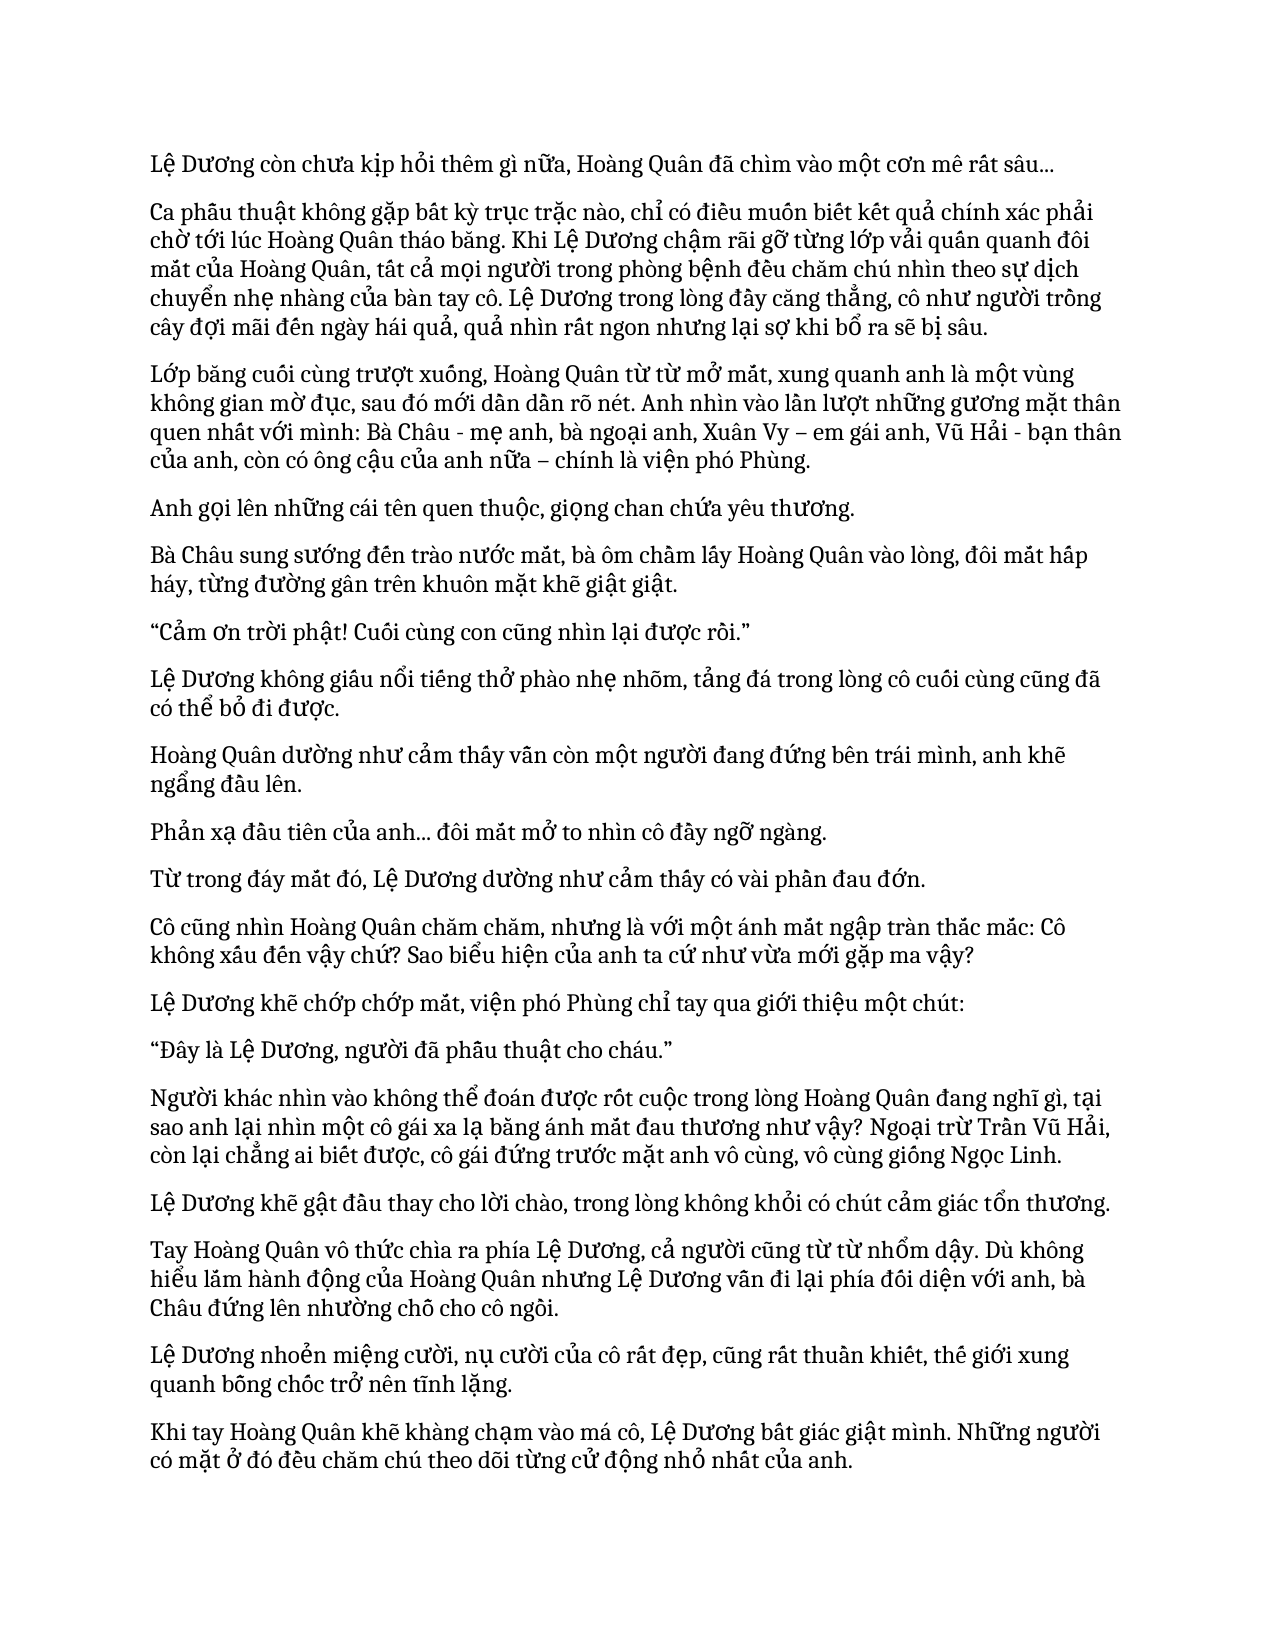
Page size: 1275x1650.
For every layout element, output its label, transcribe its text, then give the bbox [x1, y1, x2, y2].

text Lệ Dương còn chưa kịp hỏi thêm gì nữa, Hoàng Quân đã chìm vào một cơn mê rất sâu... [150, 150, 1125, 179]
text Từ trong đáy mắt đó, Lệ Dương dường như cảm thấy có vài phần đau đớn. [150, 865, 1125, 894]
text Lệ Dương khẽ gật đầu thay cho lời chào, trong lòng không khỏi có chút cảm giác tổn thương. [150, 1189, 1125, 1217]
text Lớp băng cuối cùng trượt xuống, Hoàng Quân từ từ mở mắt, xung quanh anh là một vùng không gian mờ đục, sau đó mới dần dần rõ nét. Anh nhìn vào lần lượt những gương mặt thân quen nhất với mình: Bà Châu - mẹ anh, bà ngoại anh, Xuân Vy – em gái anh, Vũ Hải - bạn thân của anh, còn có ông cậu của anh nữa – chính là viện phó Phùng. [150, 360, 1125, 475]
text Hoàng Quân dường như cảm thấy vẫn còn một người đang đứng bên trái mình, anh khẽ ngẩng đầu lên. [150, 741, 1125, 799]
text Anh gọi lên những cái tên quen thuộc, giọng chan chứa yêu thương. [150, 494, 1125, 522]
text Lệ Dương không giấu nổi tiếng thở phào nhẹ nhõm, tảng đá trong lòng cô cuối cùng cũng đã có thể bỏ đi được. [150, 665, 1125, 722]
text Lệ Dương nhoẻn miệng cười, nụ cười của cô rất đẹp, cũng rất thuần khiết, thế giới xung quanh bỗng chốc trở nên tĩnh lặng. [150, 1341, 1125, 1399]
text “Cảm ơn trời phật! Cuối cùng con cũng nhìn lại được rồi.” [150, 617, 1125, 646]
text Cô cũng nhìn Hoàng Quân chăm chăm, nhưng là với một ánh mắt ngập tràn thắc mắc: Cô không xấu đến vậy chứ? Sao biểu hiện của anh ta cứ như vừa mới gặp ma vậy? [150, 912, 1125, 970]
text Ca phẫu thuật không gặp bất kỳ trục trặc nào, chỉ có điều muốn biết kết quả chính xác phải chờ tới lúc Hoàng Quân tháo băng. Khi Lệ Dương chậm rãi gỡ từng lớp vải quấn quanh đôi mắt của Hoàng Quân, tất cả mọi người trong phòng bệnh đều chăm chú nhìn theo sự dịch chuyển nhẹ nhàng của bàn tay cô. Lệ Dương trong lòng đầy căng thẳng, cô như người trồng cây đợi mãi đến ngày hái quả, quả nhìn rất ngon nhưng lại sợ khi bổ ra sẽ bị sâu. [150, 197, 1125, 341]
text Người khác nhìn vào không thể đoán được rốt cuộc trong lòng Hoàng Quân đang nghĩ gì, tại sao anh lại nhìn một cô gái xa lạ bằng ánh mắt đau thương như vậy? Ngoại trừ Trần Vũ Hải, còn lại chẳng ai biết được, cô gái đứng trước mặt anh vô cùng, vô cùng giống Ngọc Linh. [150, 1084, 1125, 1170]
text “Đây là Lệ Dương, người đã phẫu thuật cho cháu.” [150, 1036, 1125, 1065]
text Lệ Dương khẽ chớp chớp mắt, viện phó Phùng chỉ tay qua giới thiệu một chút: [150, 989, 1125, 1017]
text Khi tay Hoàng Quân khẽ khàng chạm vào má cô, Lệ Dương bất giác giật mình. Những người có mặt ở đó đều chăm chú theo dõi từng cử động nhỏ nhất của anh. [150, 1417, 1125, 1475]
text Bà Châu sung sướng đến trào nước mắt, bà ôm chầm lấy Hoàng Quân vào lòng, đôi mắt hấp háy, từng đường gân trên khuôn mặt khẽ giật giật. [150, 541, 1125, 599]
text Tay Hoàng Quân vô thức chìa ra phía Lệ Dương, cả người cũng từ từ nhổm dậy. Dù không hiểu lắm hành động của Hoàng Quân nhưng Lệ Dương vẫn đi lại phía đối diện với anh, bà Châu đứng lên nhường chỗ cho cô ngồi. [150, 1236, 1125, 1322]
text Phản xạ đầu tiên của anh... đôi mắt mở to nhìn cô đầy ngỡ ngàng. [150, 817, 1125, 846]
